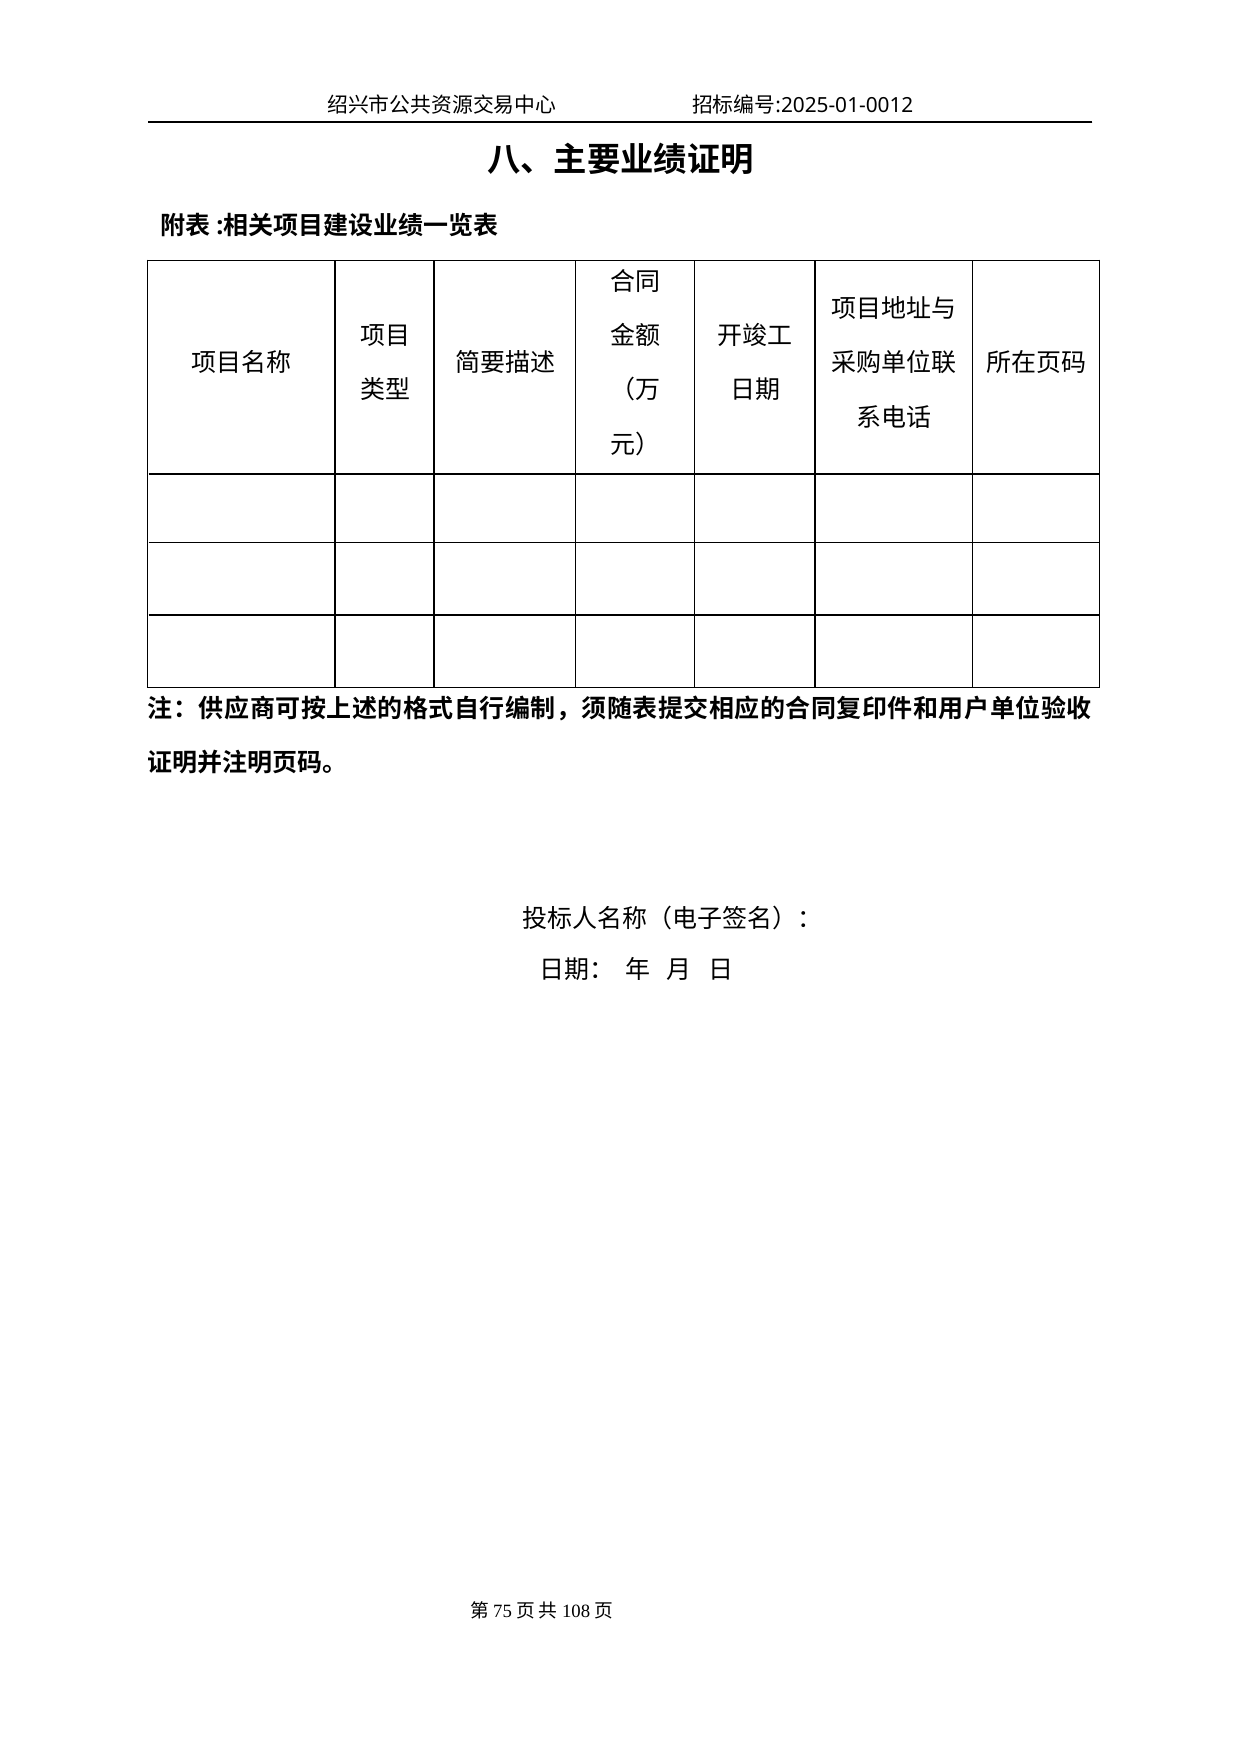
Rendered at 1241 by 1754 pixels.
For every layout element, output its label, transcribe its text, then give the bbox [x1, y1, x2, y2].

table_cell [435, 616, 575, 686]
table_cell [816, 543, 972, 614]
table_cell [973, 475, 1099, 542]
table_cell [576, 543, 694, 614]
table_cell [973, 616, 1099, 686]
table_header 项目名称 [148, 261, 334, 473]
table_header 简要描述 [435, 261, 575, 473]
table_cell [695, 543, 814, 614]
text 日期： 年 月 日 [148, 949, 1092, 986]
text 注：供应商可按上述的格式自行编制，须随表提交相应的合同复印件和用户单位验收证明并注明页码。 [148, 688, 1092, 779]
table_header 合同 金额 （万元） [576, 261, 694, 473]
table_header 所在页码 [973, 261, 1099, 473]
table_cell [816, 616, 972, 686]
table_cell [576, 616, 694, 686]
table_cell [973, 543, 1099, 614]
text 八、主要业绩证明 [148, 133, 1092, 181]
table_cell [148, 543, 334, 614]
table_cell [435, 475, 575, 542]
table_cell [435, 543, 575, 614]
table_cell [576, 475, 694, 542]
table_cell [148, 615, 334, 686]
table_cell [695, 475, 814, 542]
table_header 项目地址与采购单位联系电话 [816, 261, 972, 473]
table_cell [336, 616, 433, 686]
table_header 项目 类型 [336, 261, 433, 473]
table_cell [148, 474, 334, 542]
table_cell [336, 475, 433, 542]
table_header 开竣工日期 [695, 261, 814, 473]
table_cell [336, 543, 433, 614]
table_cell [695, 616, 814, 686]
text 投标人名称（电子签名）： [148, 899, 1092, 935]
text 附表 :相关项目建设业绩一览表 [148, 205, 1092, 241]
table_cell [816, 475, 972, 542]
